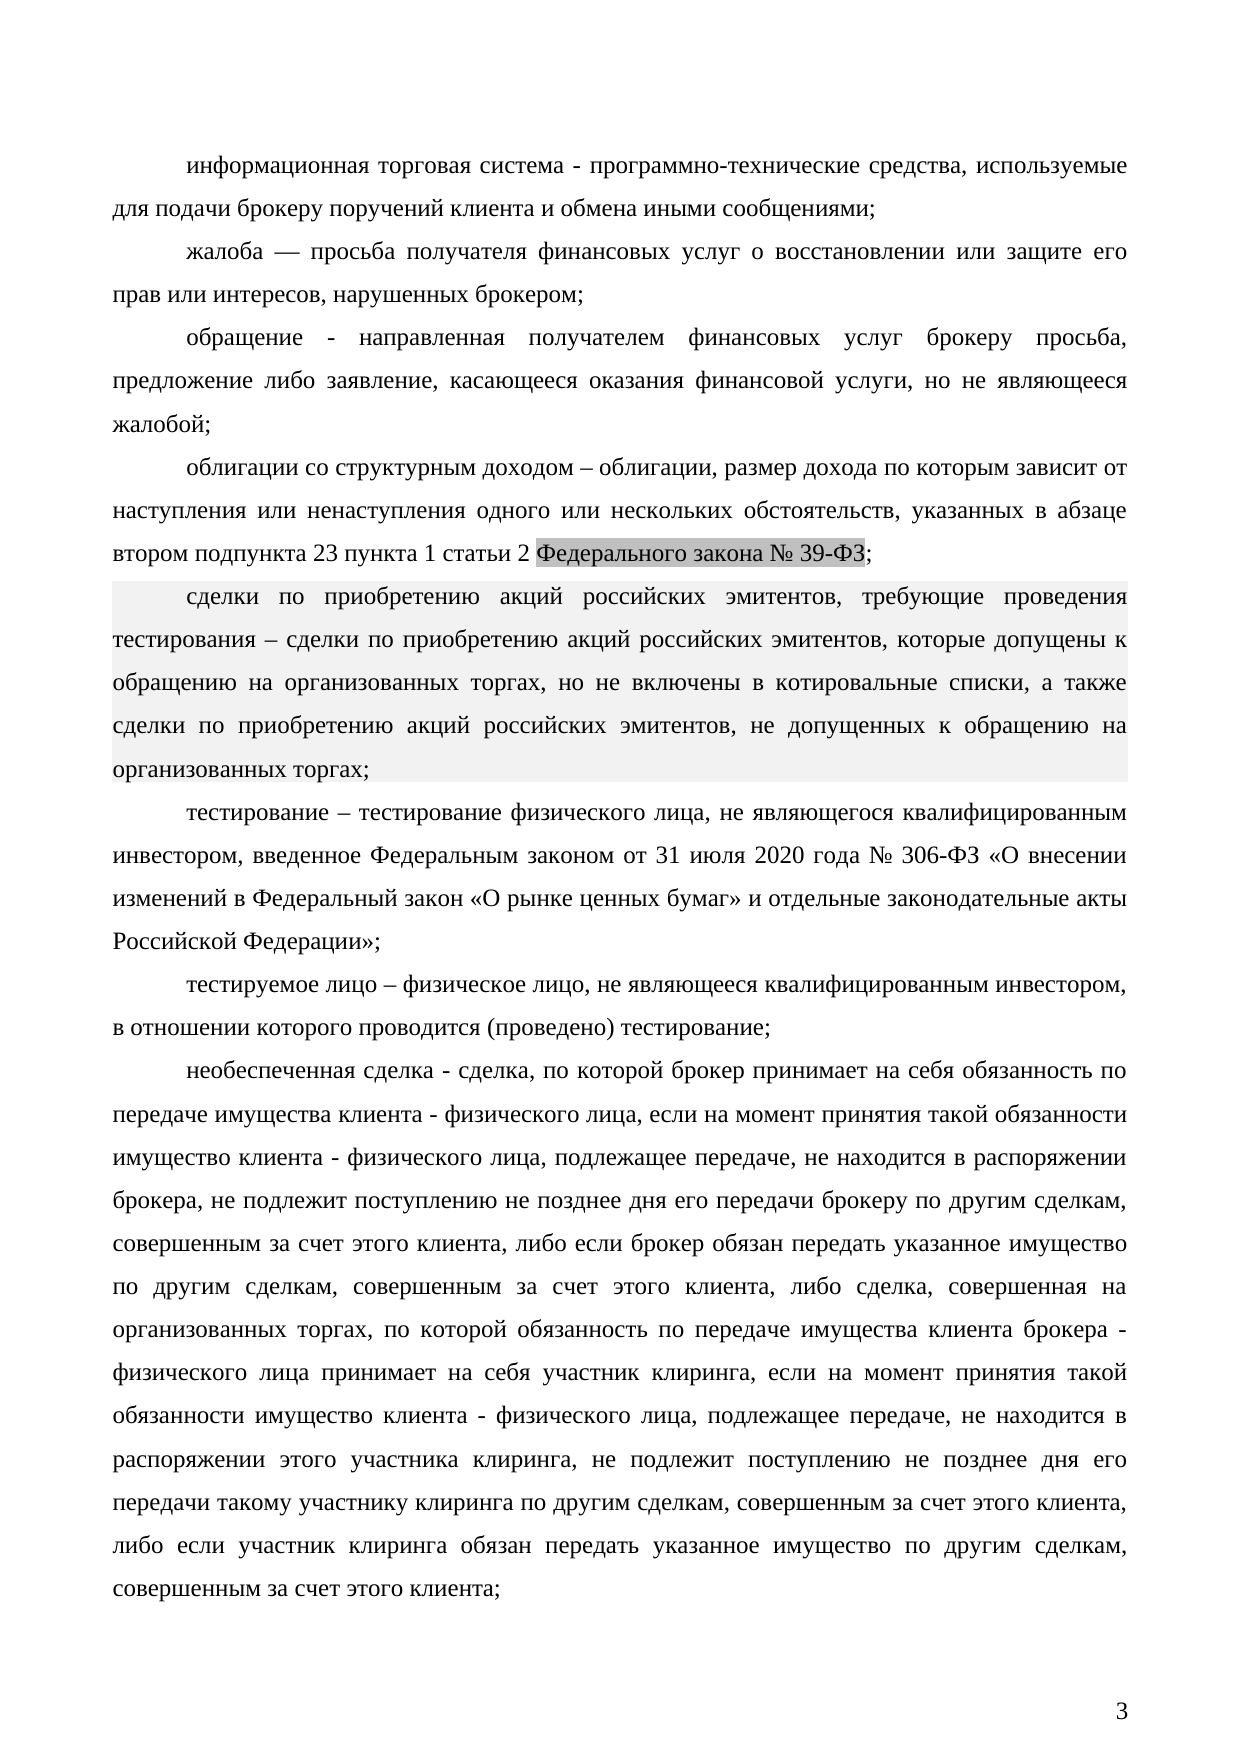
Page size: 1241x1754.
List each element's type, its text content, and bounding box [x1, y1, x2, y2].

text облигации со структурным доходом – облигации, размер дохода по которым зависит от наступления или ненаступления одного или нескольких обстоятельств, указанных в абзаце втором подпункта 23 пункта 1 статьи 2 Федерального закона № 39-ФЗ; [112, 452, 1128, 567]
text тестируемое лицо – физическое лицо, не являющееся квалифицированным инвестором, в отношении которого проводится (проведено) тестирование; [112, 969, 1128, 1041]
text информационная торговая система - программно-технические средства, используемые для подачи брокеру поручений клиента и обмена иными сообщениями; [112, 150, 1128, 222]
text обращение - направленная получателем финансовых услуг брокеру просьба, предложение либо заявление, касающееся оказания финансовой услуги, но не являющееся жалобой; [112, 322, 1128, 437]
text тестирование – тестирование физического лица, не являющегося квалифицированным инвестором, введенное Федеральным законом от 31 июля 2020 года № 306-ФЗ «О внесении изменений в Федеральный закон «О рынке ценных бумаг» и отдельные законодательные акты Российской Федерации»; [112, 797, 1128, 955]
text сделки по приобретению акций российских эмитентов, требующие проведения тестирования – сделки по приобретению акций российских эмитентов, которые допущены к обращению на организованных торгах, но не включены в котировальные списки, а также сделки по приобретению акций российских эмитентов, не допущенных к обращению на организованных торгах; [112, 581, 1128, 782]
text необеспеченная сделка - сделка, по которой брокер принимает на себя обязанность по передаче имущества клиента - физического лица, если на момент принятия такой обязанности имущество клиента - физического лица, подлежащее передаче, не находится в распоряжении брокера, не подлежит поступлению не позднее дня его передачи брокеру по другим сделкам, совершенным за счет этого клиента, либо если брокер обязан передать указанное имущество по другим сделкам, совершенным за счет этого клиента, либо сделка, совершенная на организованных торгах, по которой обязанность по передаче имущества клиента брокера - физического лица принимает на себя участник клиринга, если на момент принятия такой обязанности имущество клиента - физического лица, подлежащее передаче, не находится в распоряжении этого участника клиринга, не подлежит поступлению не позднее дня его передачи такому участнику клиринга по другим сделкам, совершенным за счет этого клиента, либо если участник клиринга обязан передать указанное имущество по другим сделкам, совершенным за счет этого клиента; [112, 1056, 1128, 1602]
text жалоба — просьба получателя финансовых услуг о восстановлении или защите его прав или интересов, нарушенных брокером; [112, 236, 1128, 308]
